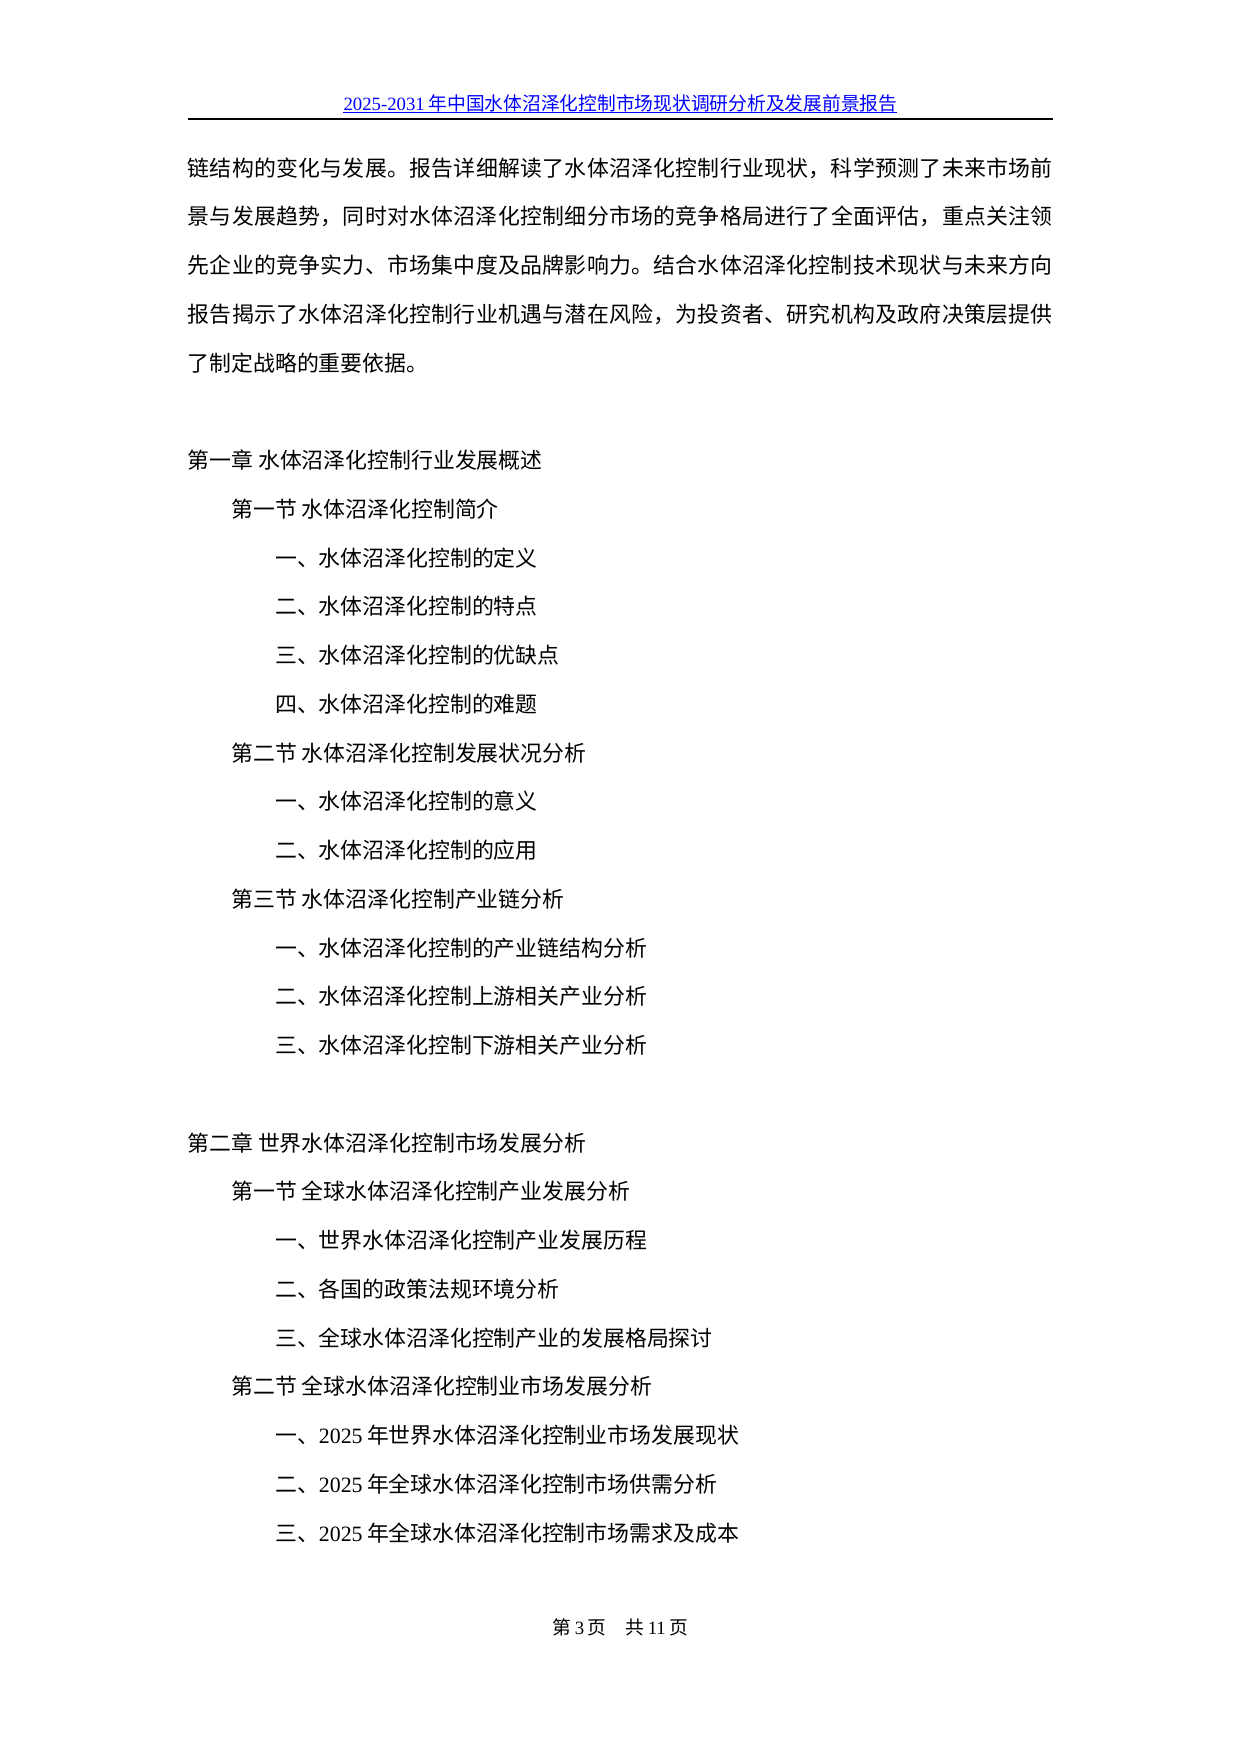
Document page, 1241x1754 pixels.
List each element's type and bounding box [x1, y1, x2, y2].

text [187, 150, 1053, 1548]
